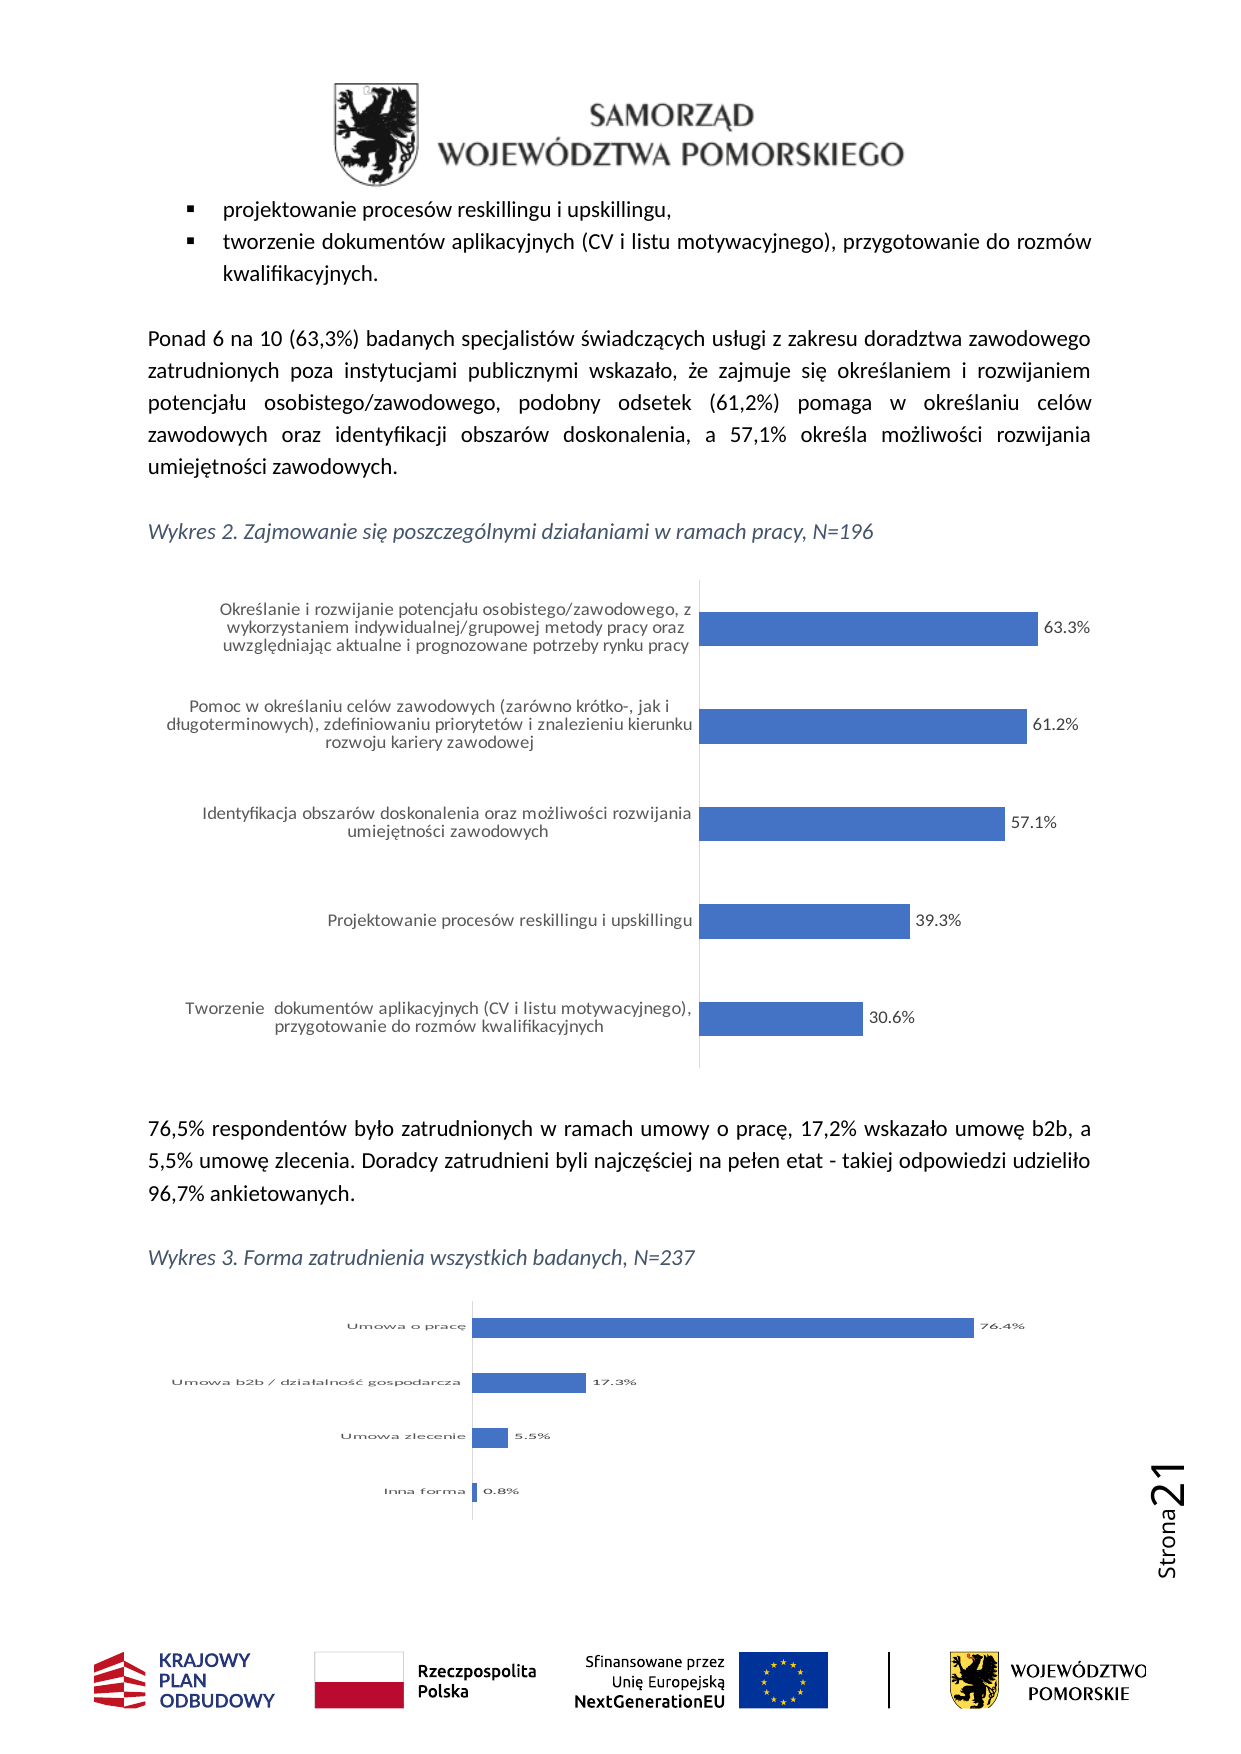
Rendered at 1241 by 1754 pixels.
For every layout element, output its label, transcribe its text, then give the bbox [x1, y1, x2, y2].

text Ponad 6 na 10 (63,3%) badanych specjalistów świadczących usługi z zakresu doradztwa zawodowego zatrudnionych poza instytucjami publicznymi wskazało, że zajmuje się określaniem i rozwijaniem potencjału osobistego/zawodowego, podobny odsetek (61,2%) pomaga w określaniu celów zawodowych oraz identyfikacji obszarów doskonalenia, a 57,1% określa możliwości rozwijania umiejętności zawodowych. [148, 324, 1093, 481]
list projektowanie procesów reskillingu i upskillingu, [185, 195, 1093, 223]
picture [326, 73, 915, 195]
text Wykres 3. Forma zatrudnienia wszystkich badanych, N=237 [148, 1243, 1093, 1271]
text 76,5% respondentów było zatrudnionych w ramach umowy o pracę, 17,2% wskazało umowę b2b, a 5,5% umowę zlecenia. Doradcy zatrudnieni byli najczęściej na pełen etat - takiej odpowiedzi udzieliło 96,7% ankietowanych. [148, 1114, 1093, 1207]
list tworzenie dokumentów aplikacyjnych (CV i listu motywacyjnego), przygotowanie do rozmów kwalifikacyjnych. [185, 227, 1093, 287]
text Wykres 2. Zajmowanie się poszczególnymi działaniami w ramach pracy, N=196 [148, 517, 1093, 545]
